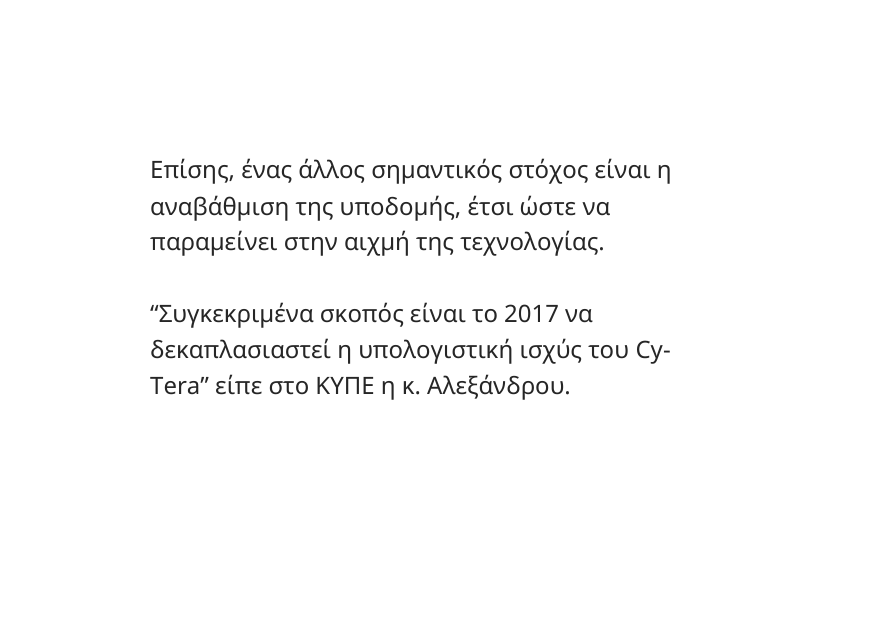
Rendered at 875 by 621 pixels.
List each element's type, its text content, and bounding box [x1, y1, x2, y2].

text “Συγκεκριμένα σκοπός είναι το 2017 να δεκαπλασιαστεί η υπολογιστική ισχύς του Cy-Tera” είπε στο ΚΥΠΕ η κ. Αλεξάνδρου. [150, 294, 724, 402]
text Επίσης, ένας άλλος σημαντικός στόχος είναι η αναβάθμιση της υποδομής, έτσι ώστε να παραμείνει στην αιχμή της τεχνολογίας. [150, 150, 724, 258]
